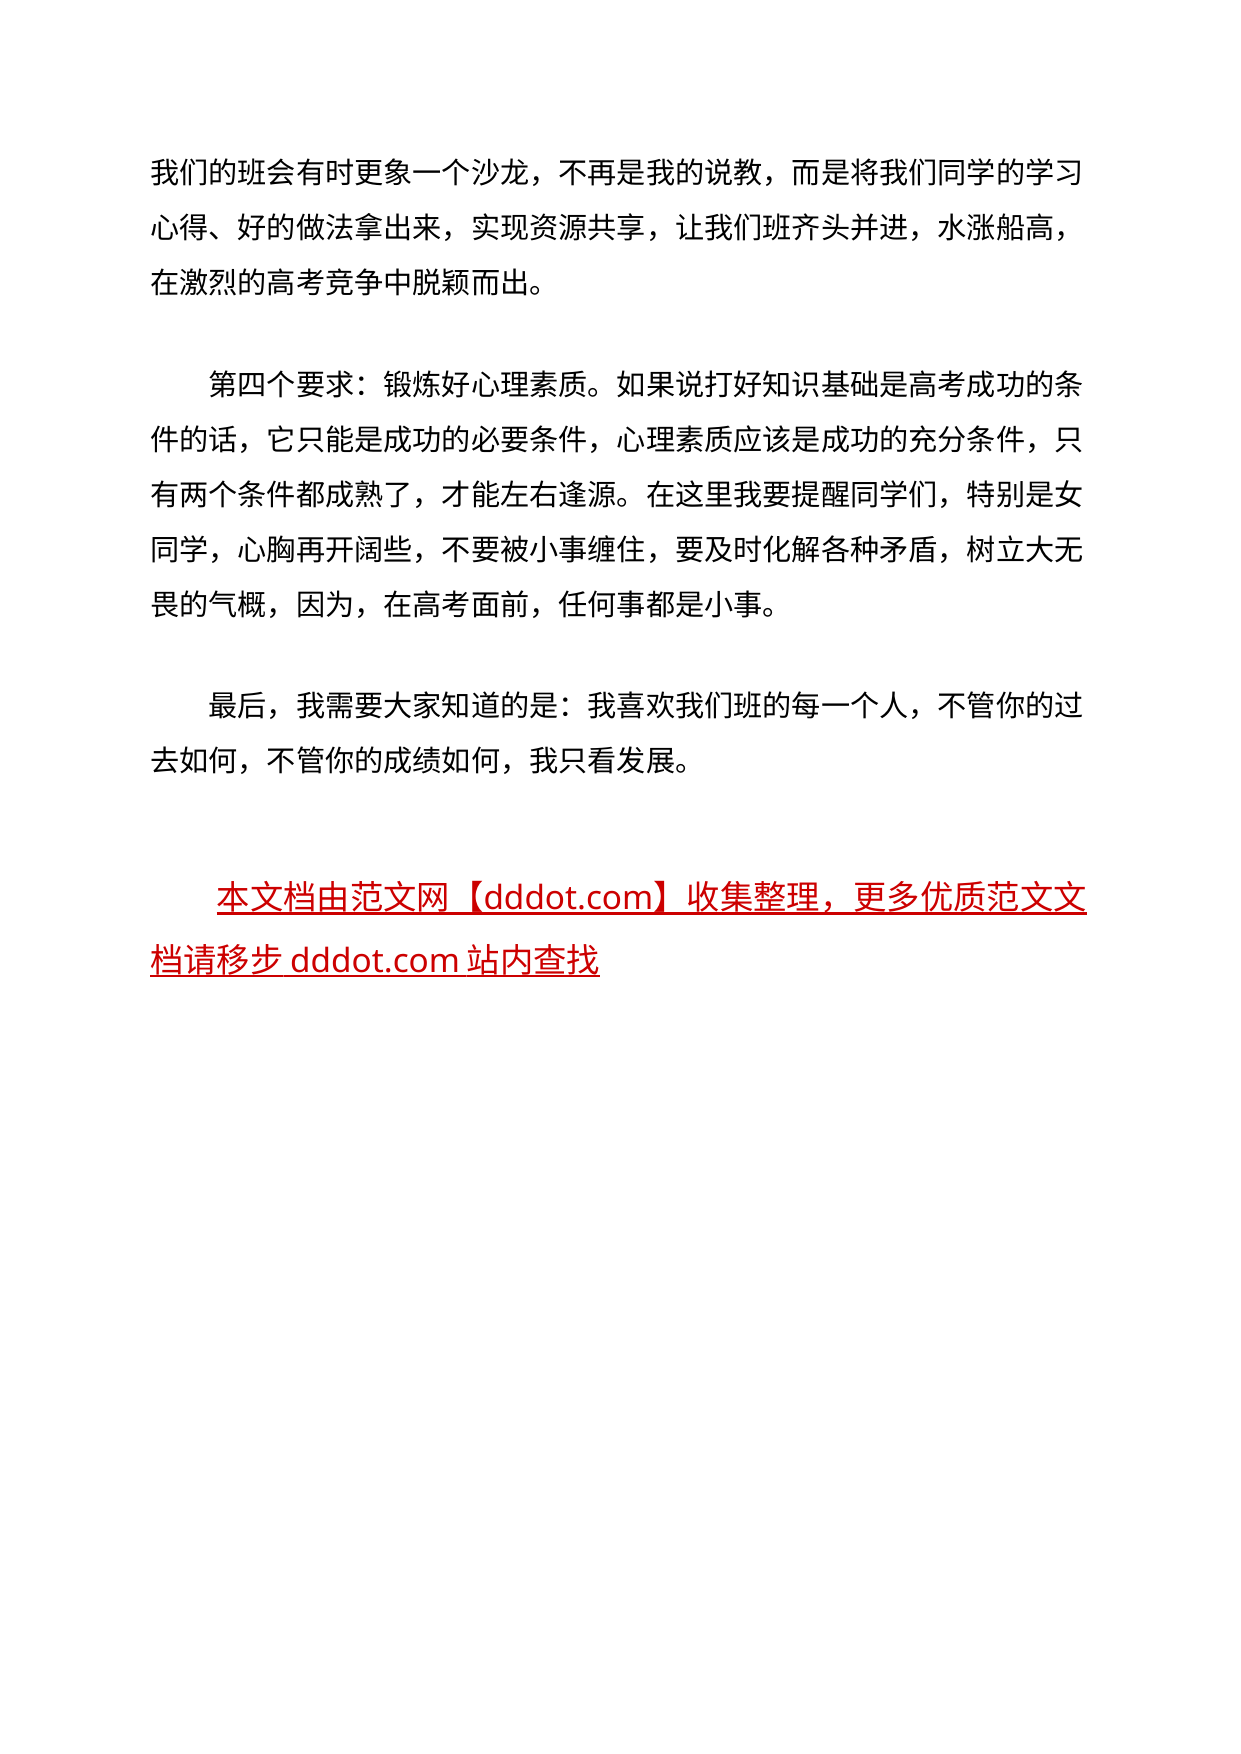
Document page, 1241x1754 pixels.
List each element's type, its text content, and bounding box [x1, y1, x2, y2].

text 本文档由范文网【dddot.com】收集整理，更多优质范文文档请移步dddot.com站内查找 [150, 871, 1090, 982]
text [150, 150, 1090, 302]
text 最后，我需要大家知道的是：我喜欢我们班的每一个人，不管你的过去如何，不管你的成绩如何，我只看发展。 [150, 683, 1090, 780]
text 第四个要求：锻炼好心理素质。如果说打好知识基础是高考成功的条件的话，它只能是成功的必要条件，心理素质应该是成功的充分条件，只有两个条件都成熟了，才能左右逢源。在这里我要提醒同学们，特别是女同学，心胸再开阔些，不要被小事缠住，要及时化解各种矛盾，树立大无畏的气概，因为，在高考面前，任何事都是小事。 [150, 362, 1090, 623]
